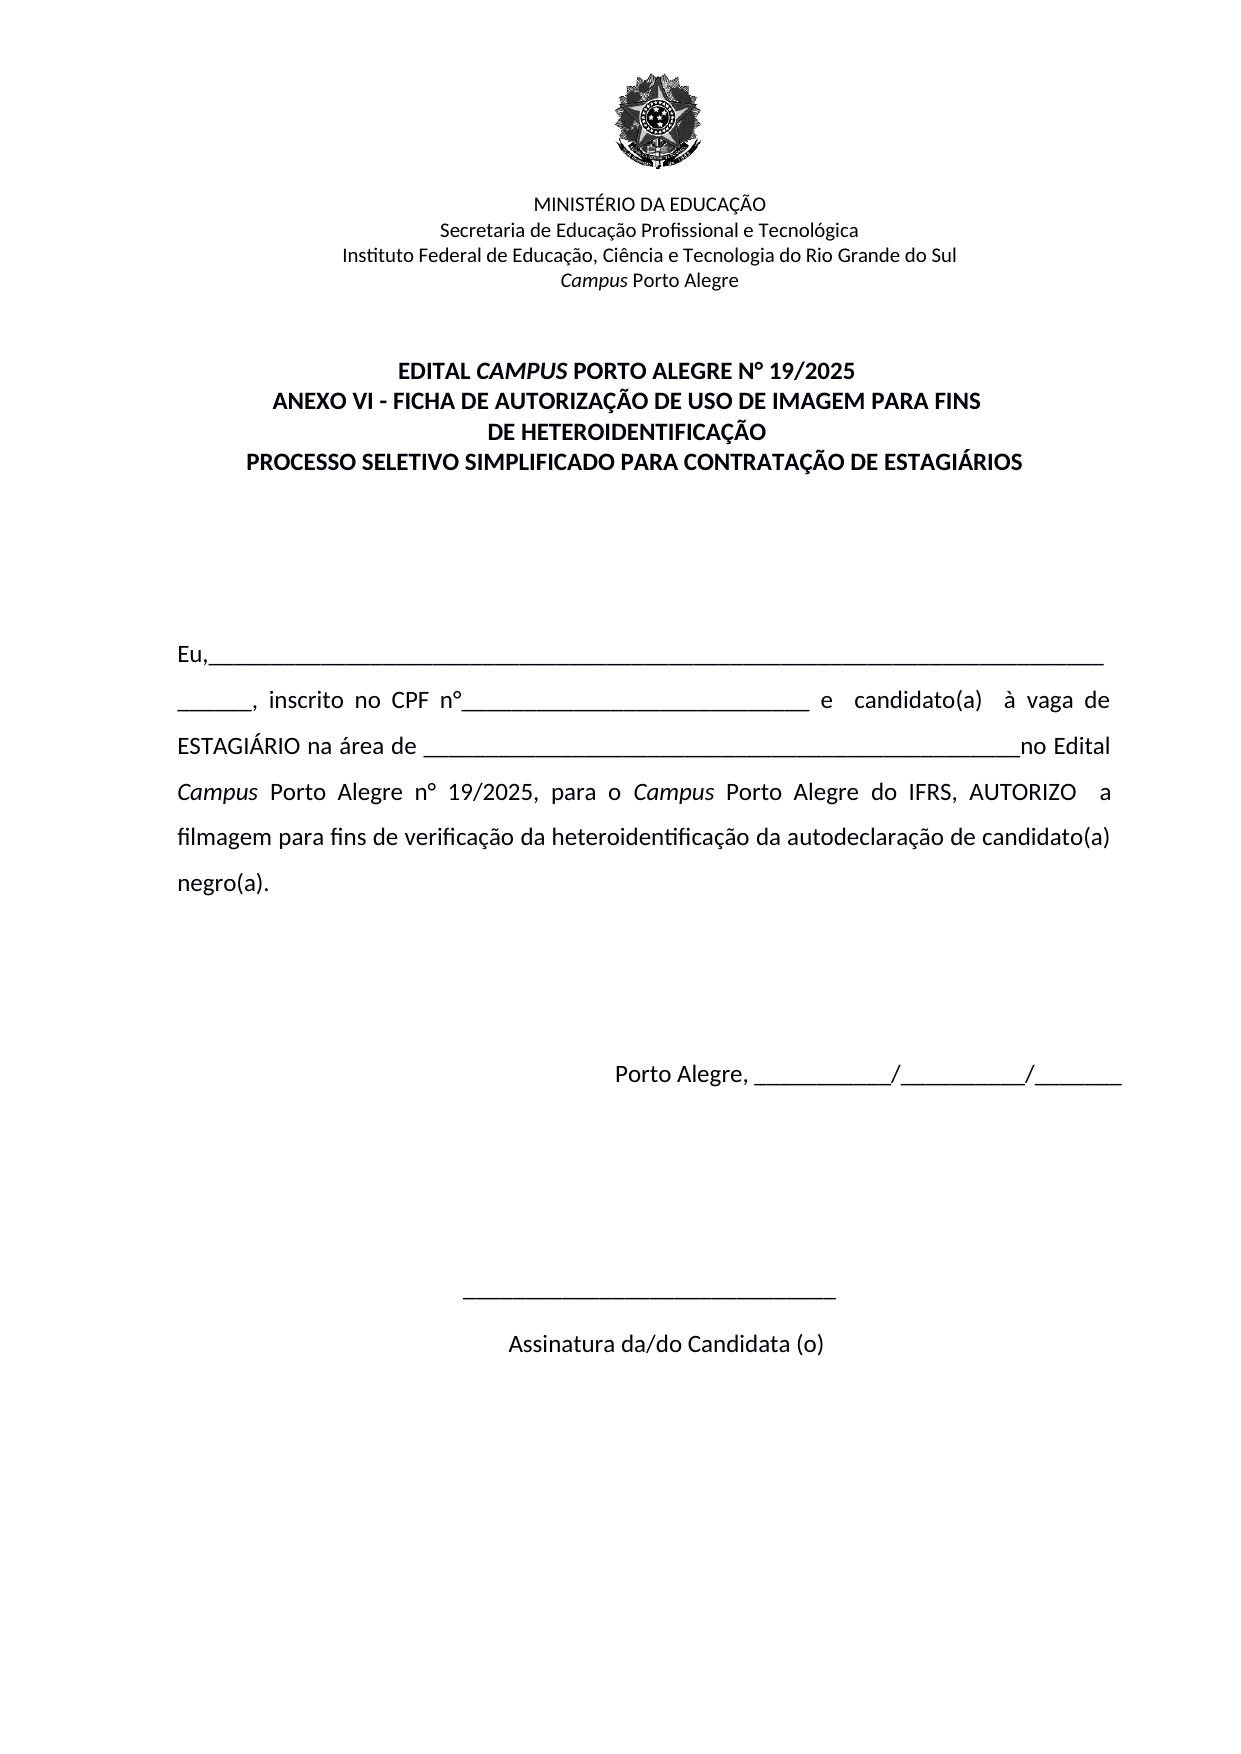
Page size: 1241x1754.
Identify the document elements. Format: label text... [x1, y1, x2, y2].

text Assinatura da/do Candidata (o) [369, 1328, 931, 1358]
text ANEXO VI - FICHA DE AUTORIZAÇÃO DE USO DE IMAGEM PARA FINS DE HETEROIDENTIFICAÇÃO [264, 385, 989, 446]
text EDITAL CAMPUS PORTO ALEGRE N° 19/2025 [264, 355, 989, 385]
text Porto Alegre, ___________/__________/_______ [177, 1058, 1122, 1088]
subtitle PROCESSO SELETIVO SIMPLIFICADO PARA CONTRATAÇÃO DE ESTAGIÁRIOS [162, 446, 1107, 477]
text Eu,______________________________________________________________________________, inscrito no CPF n°____________________________ e candidato(a) à vaga de ESTAGIÁRIO na área de ________________________________________________no Edital Campus Porto Alegre n° 19/2025, para o Campus Porto Alegre do IFRS, AUTORIZO a filmagem para fins de verificação da heteroidentificação da autodeclaração de candidato(a) negro(a). [177, 638, 1112, 898]
picture [614, 73, 701, 169]
text ______________________________ [177, 1272, 1122, 1303]
